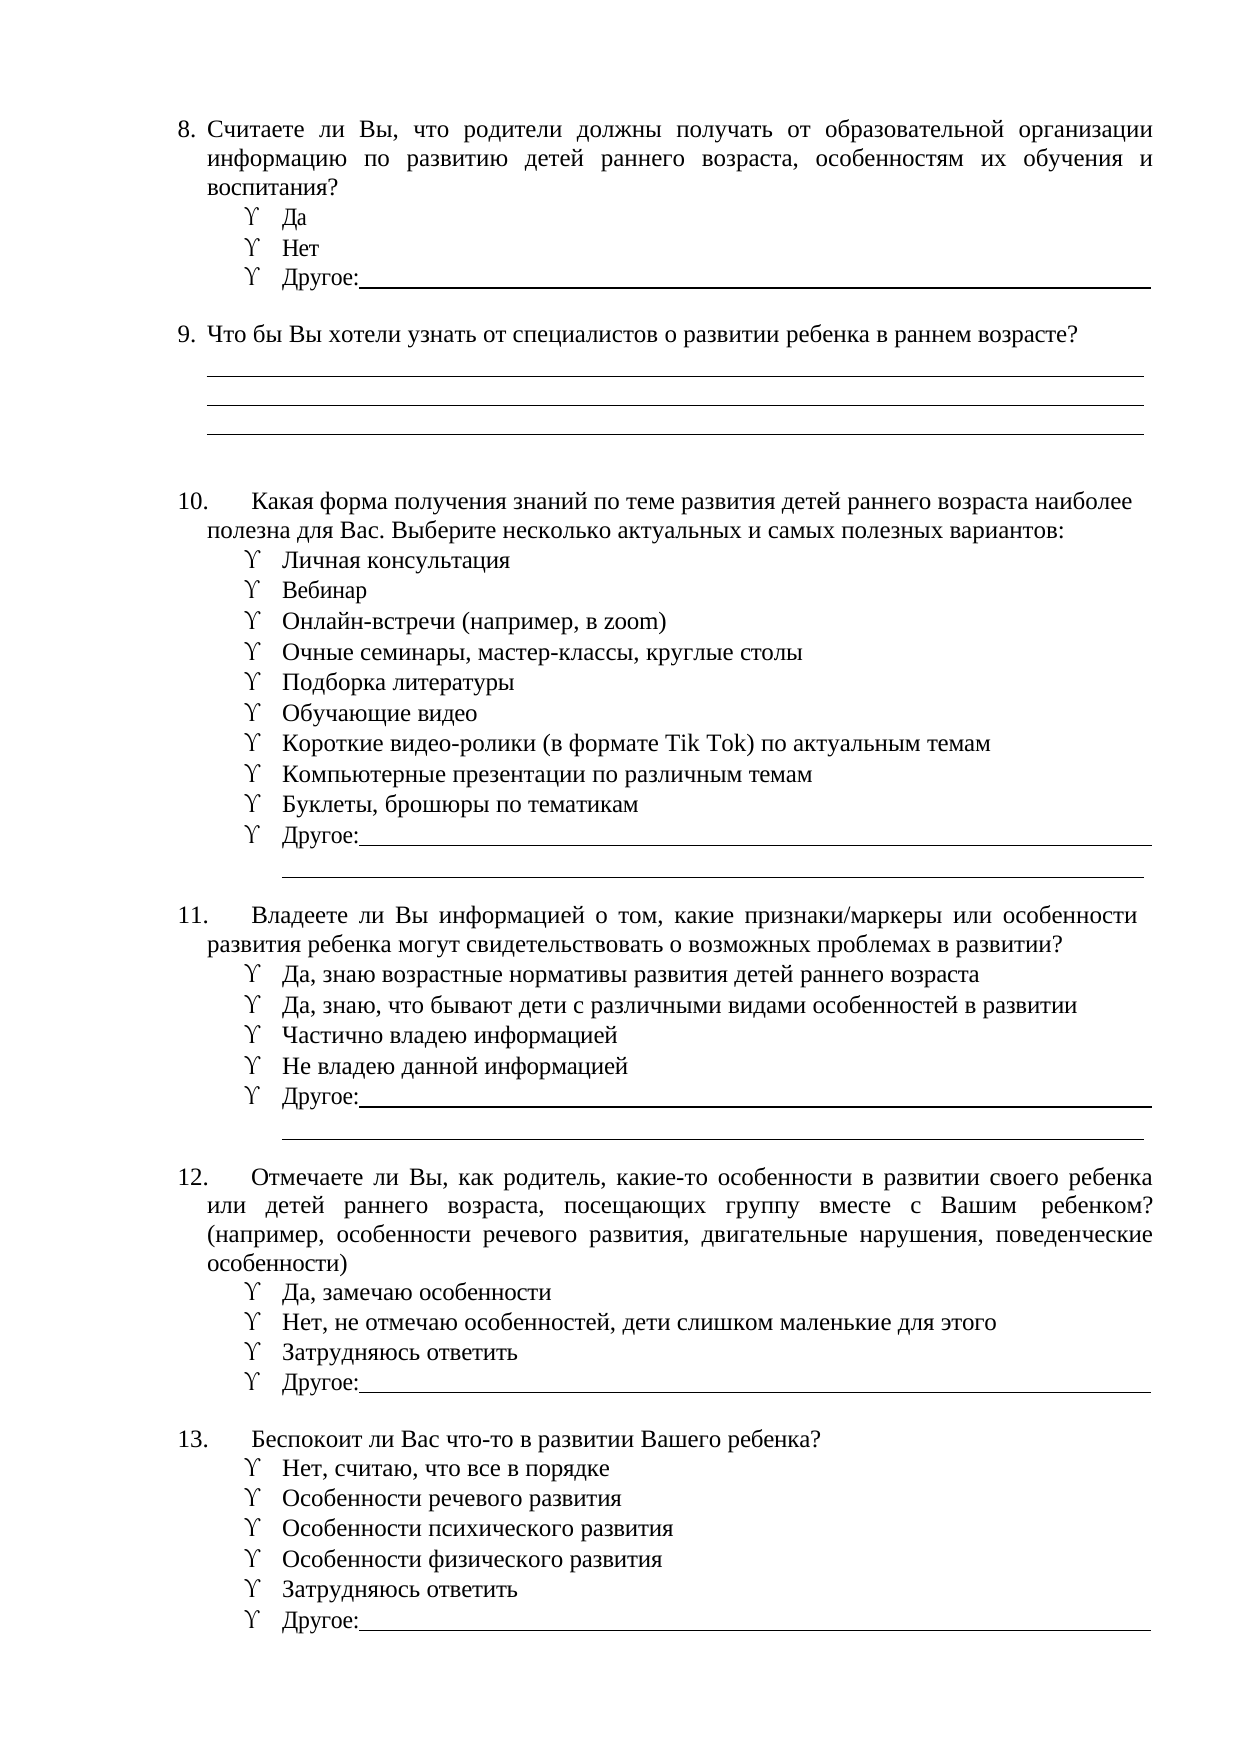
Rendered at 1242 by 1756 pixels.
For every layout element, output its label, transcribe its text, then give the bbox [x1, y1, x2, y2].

text  Да, знаю, что бывают дети с различными видами особенностей в развитии [244, 989, 1210, 1019]
list Считаете ли Вы, что родители должны получать от образовательной организации информацию по развитию детей раннего возраста, особенностям их обучения и воспитания? [177, 114, 1153, 201]
text  Нет [244, 232, 1210, 262]
text  Онлайн-встречи (например, в zoom) [244, 605, 1210, 636]
text  Да, знаю возрастные нормативы развития детей раннего возраста [244, 958, 1210, 989]
list Отмечаете ли Вы, как родитель, какие-то особенности в развитии своего ребенка или детей раннего возраста, посещающих группу вместе с Вашим ребенком? (например, особенности речевого развития, двигательные нарушения, поведенческие особенности) [177, 1162, 1153, 1277]
text  Короткие видео-ролики (в формате Tik Tok) по актуальным темам [244, 727, 1210, 758]
list Владеете ли Вы информацией о том, какие признаки/маркеры или особенности развития ребенка могут свидетельствовать о возможных проблемах в развитии? [177, 900, 1150, 958]
list Какая форма получения знаний по теме развития детей раннего возраста наиболее полезна для Вас. Выберите несколько актуальных и самых полезных вариантов: [177, 486, 1149, 543]
text  Особенности физического развития [244, 1543, 1210, 1573]
text  Подборка литературы [244, 666, 1210, 697]
text  Да [244, 201, 1210, 232]
text  Буклеты, брошюры по тематикам [244, 788, 1210, 819]
text  Личная консультация [244, 544, 1210, 574]
text  Особенности психического развития [244, 1512, 1210, 1543]
text  Другое: [244, 1080, 1210, 1111]
text  Обучающие видео [244, 697, 1210, 727]
text  Особенности речевого развития [244, 1482, 1210, 1512]
text  Нет, считаю, что все в порядке [244, 1453, 1210, 1482]
list Что бы Вы хотели узнать от специалистов о развитии ребенка в раннем возрасте? [177, 319, 1210, 348]
text  Затрудняюсь ответить [244, 1336, 1210, 1367]
text  Компьютерные презентации по различным темам [244, 758, 1210, 788]
text  Другое: [244, 819, 1210, 849]
text  Другое: [244, 1367, 1210, 1396]
text  Не владею данной информацией [244, 1050, 1210, 1080]
text  Частично владею информацией [244, 1019, 1210, 1050]
text  Да, замечаю особенности [244, 1277, 1210, 1306]
text  Очные семинары, мастер-классы, круглые столы [244, 636, 1210, 666]
text  Другое: [244, 1604, 1210, 1634]
list Беспокоит ли Вас что-то в развитии Вашего ребенка? [177, 1424, 1210, 1453]
text  Нет, не отмечаю особенностей, дети слишком маленькие для этого [244, 1306, 1210, 1336]
text  Затрудняюсь ответить [244, 1573, 1210, 1604]
text  Другое: [244, 262, 1210, 291]
text  Вебинар [244, 574, 1210, 605]
